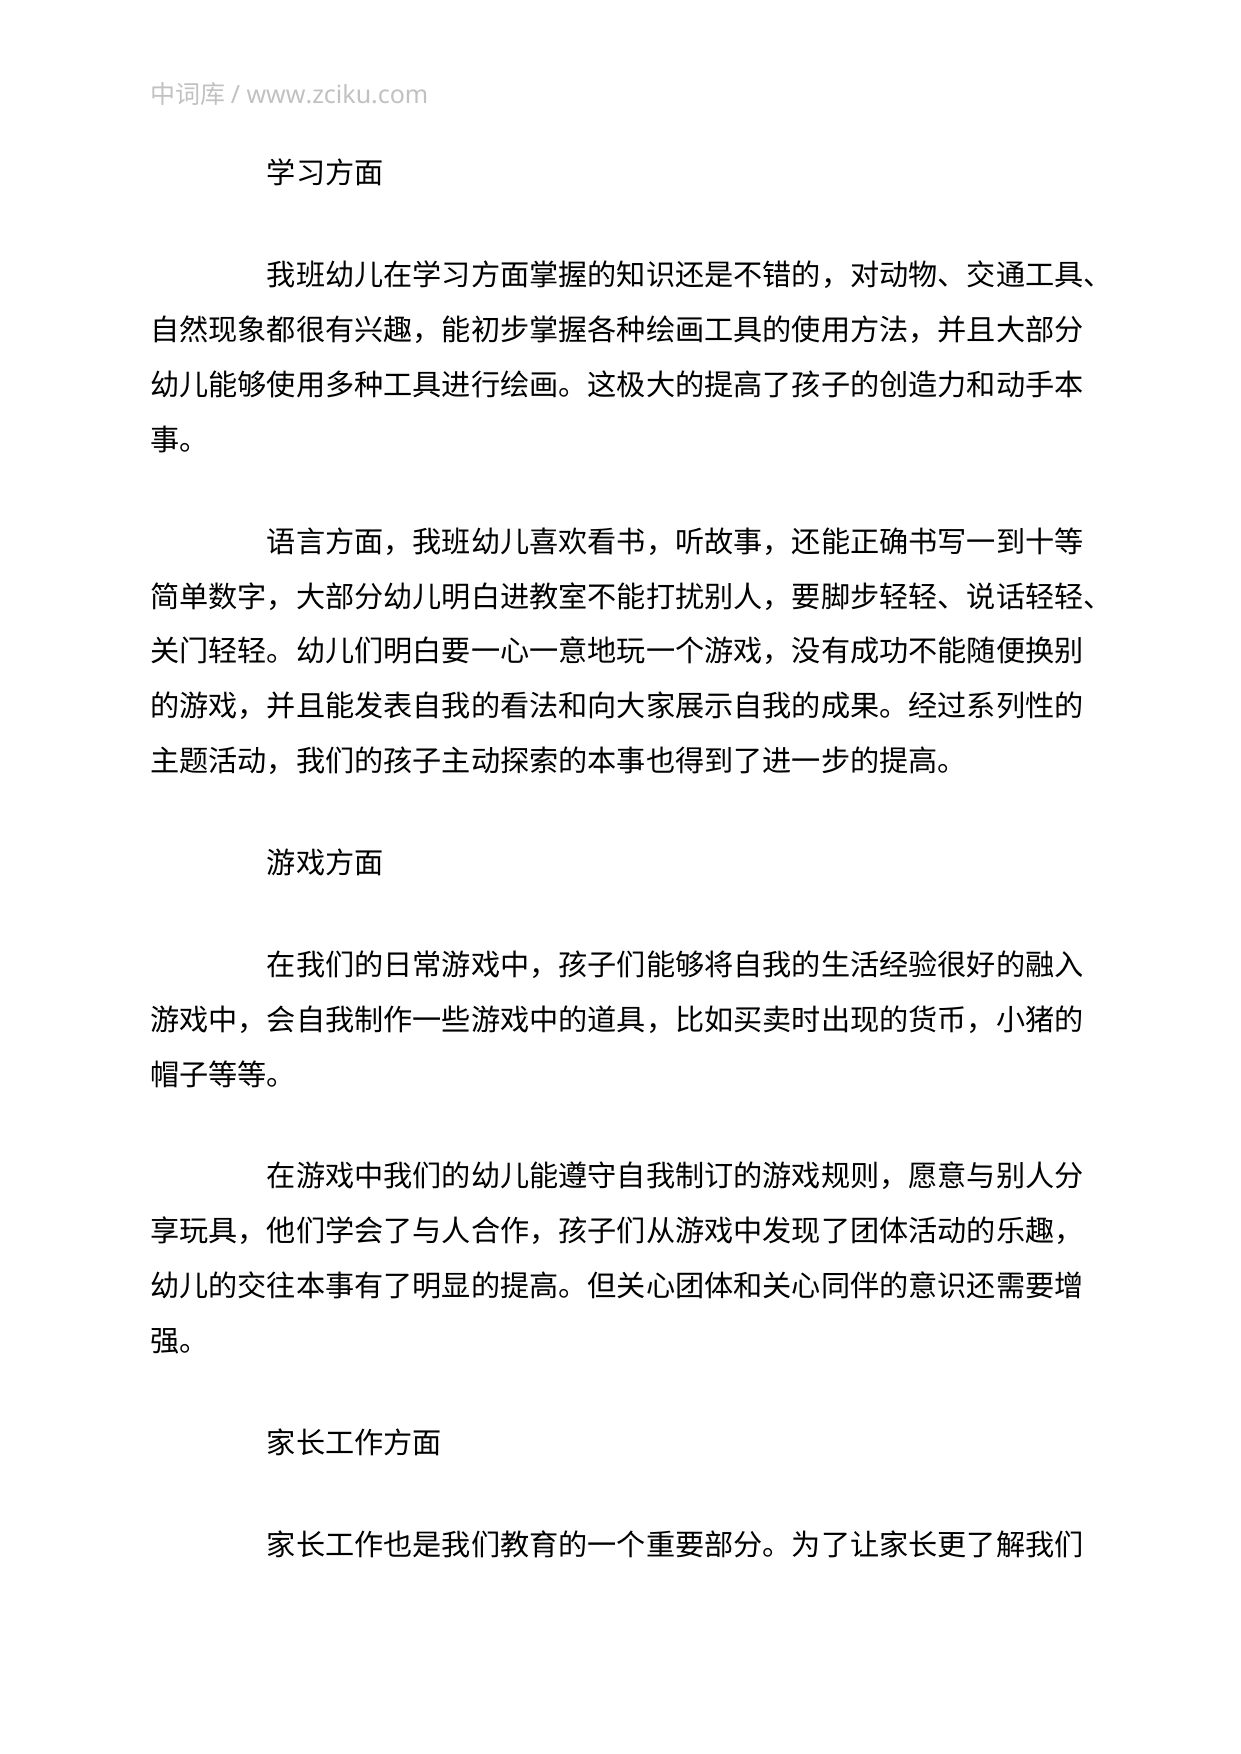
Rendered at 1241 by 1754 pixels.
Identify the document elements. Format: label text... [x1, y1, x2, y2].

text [150, 1521, 1090, 1563]
text 学习方面 [150, 150, 1090, 192]
text 游戏方面 [150, 839, 1090, 882]
text 我班幼儿在学习方面掌握的知识还是不错的，对动物、交通工具、自然现象都很有兴趣，能初步掌握各种绘画工具的使用方法，并且大部分幼儿能够使用多种工具进行绘画。这极大的提高了孩子的创造力和动手本事。 [150, 252, 1090, 459]
text 在游戏中我们的幼儿能遵守自我制订的游戏规则，愿意与别人分享玩具，他们学会了与人合作，孩子们从游戏中发现了团体活动的乐趣，幼儿的交往本事有了明显的提高。但关心团体和关心同伴的意识还需要增强。 [150, 1153, 1090, 1360]
text 语言方面，我班幼儿喜欢看书，听故事，还能正确书写一到十等简单数字，大部分幼儿明白进教室不能打扰别人，要脚步轻轻、说话轻轻、关门轻轻。幼儿们明白要一心一意地玩一个游戏，没有成功不能随便换别的游戏，并且能发表自我的看法和向大家展示自我的成果。经过系列性的主题活动，我们的孩子主动探索的本事也得到了进一步的提高。 [150, 518, 1090, 780]
text 家长工作方面 [150, 1419, 1090, 1462]
text 在我们的日常游戏中，孩子们能够将自我的生活经验很好的融入游戏中，会自我制作一些游戏中的道具，比如买卖时出现的货币，小猪的帽子等等。 [150, 941, 1090, 1093]
